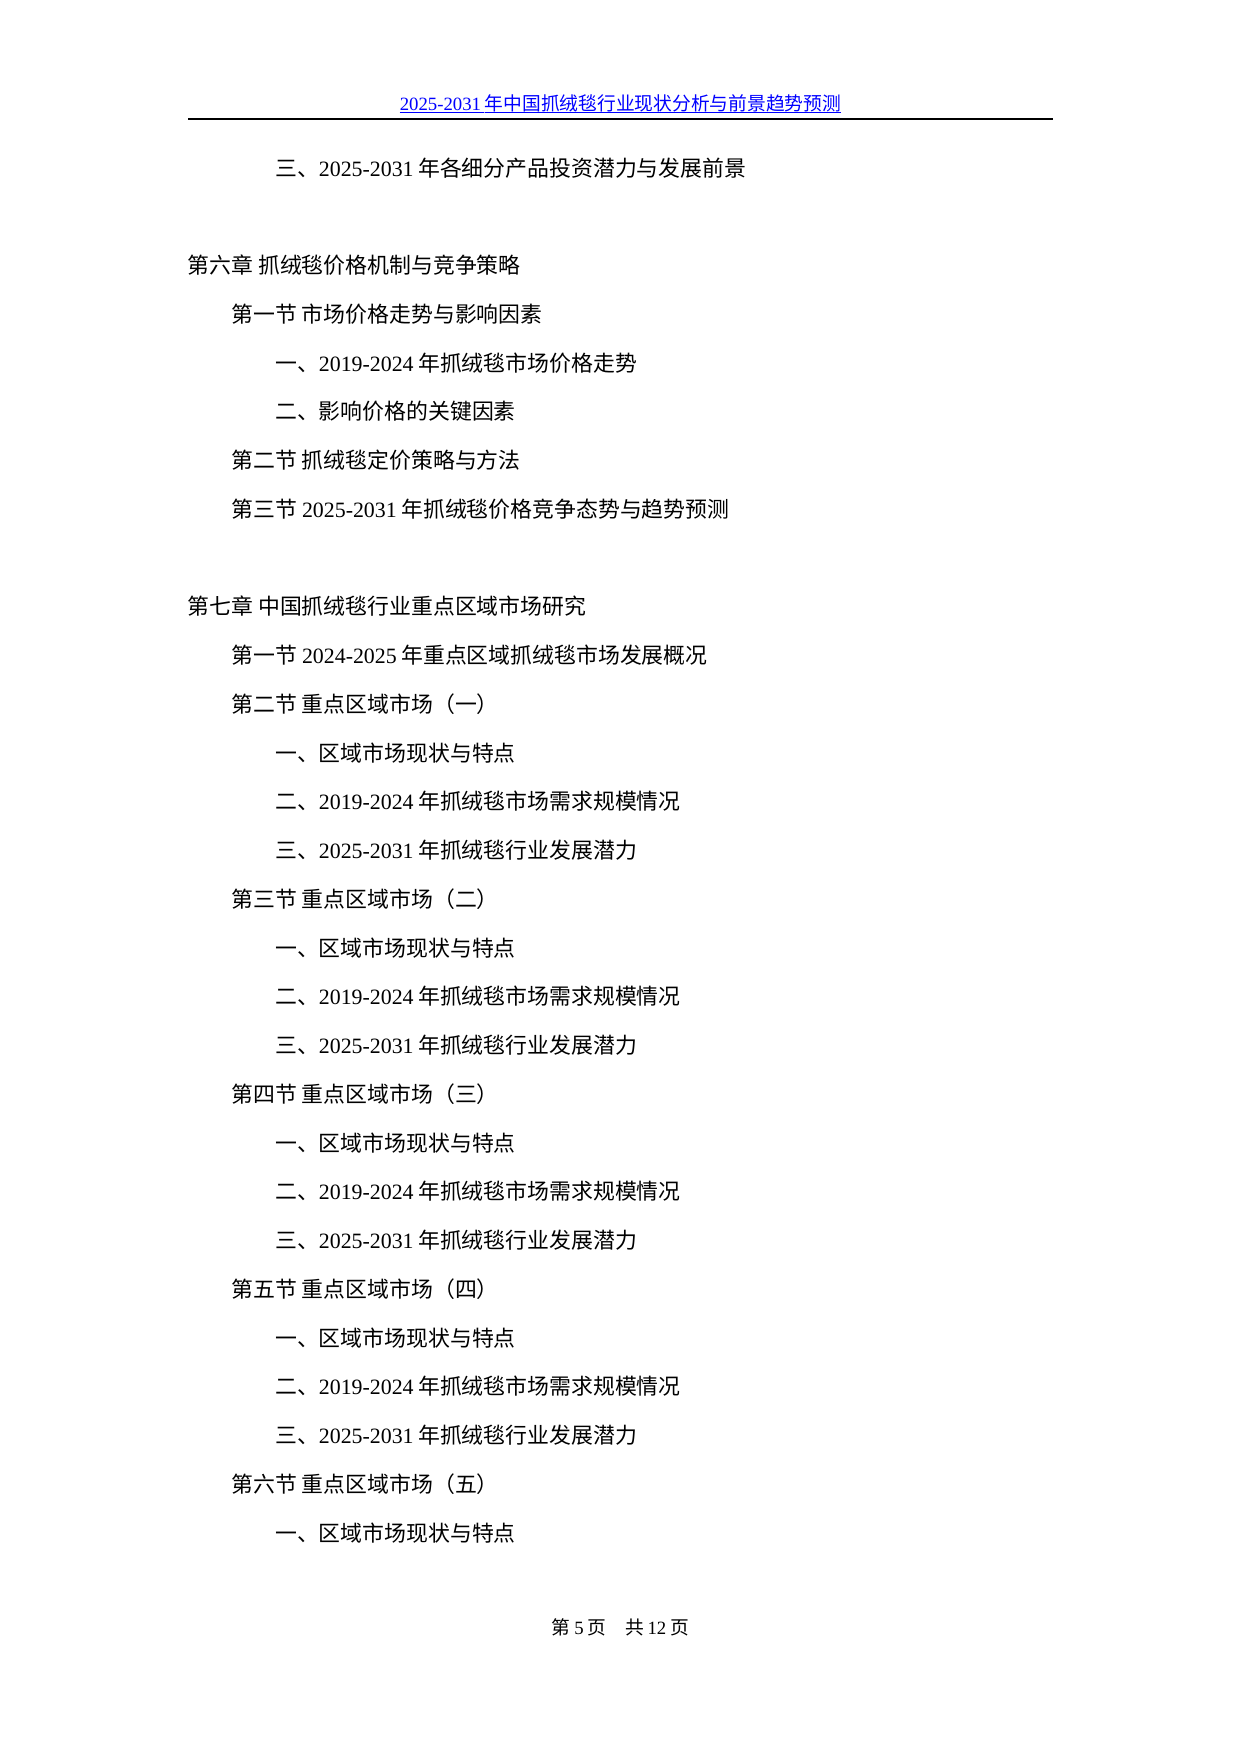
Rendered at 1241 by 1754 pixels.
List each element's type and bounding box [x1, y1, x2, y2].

text [187, 150, 1053, 1548]
